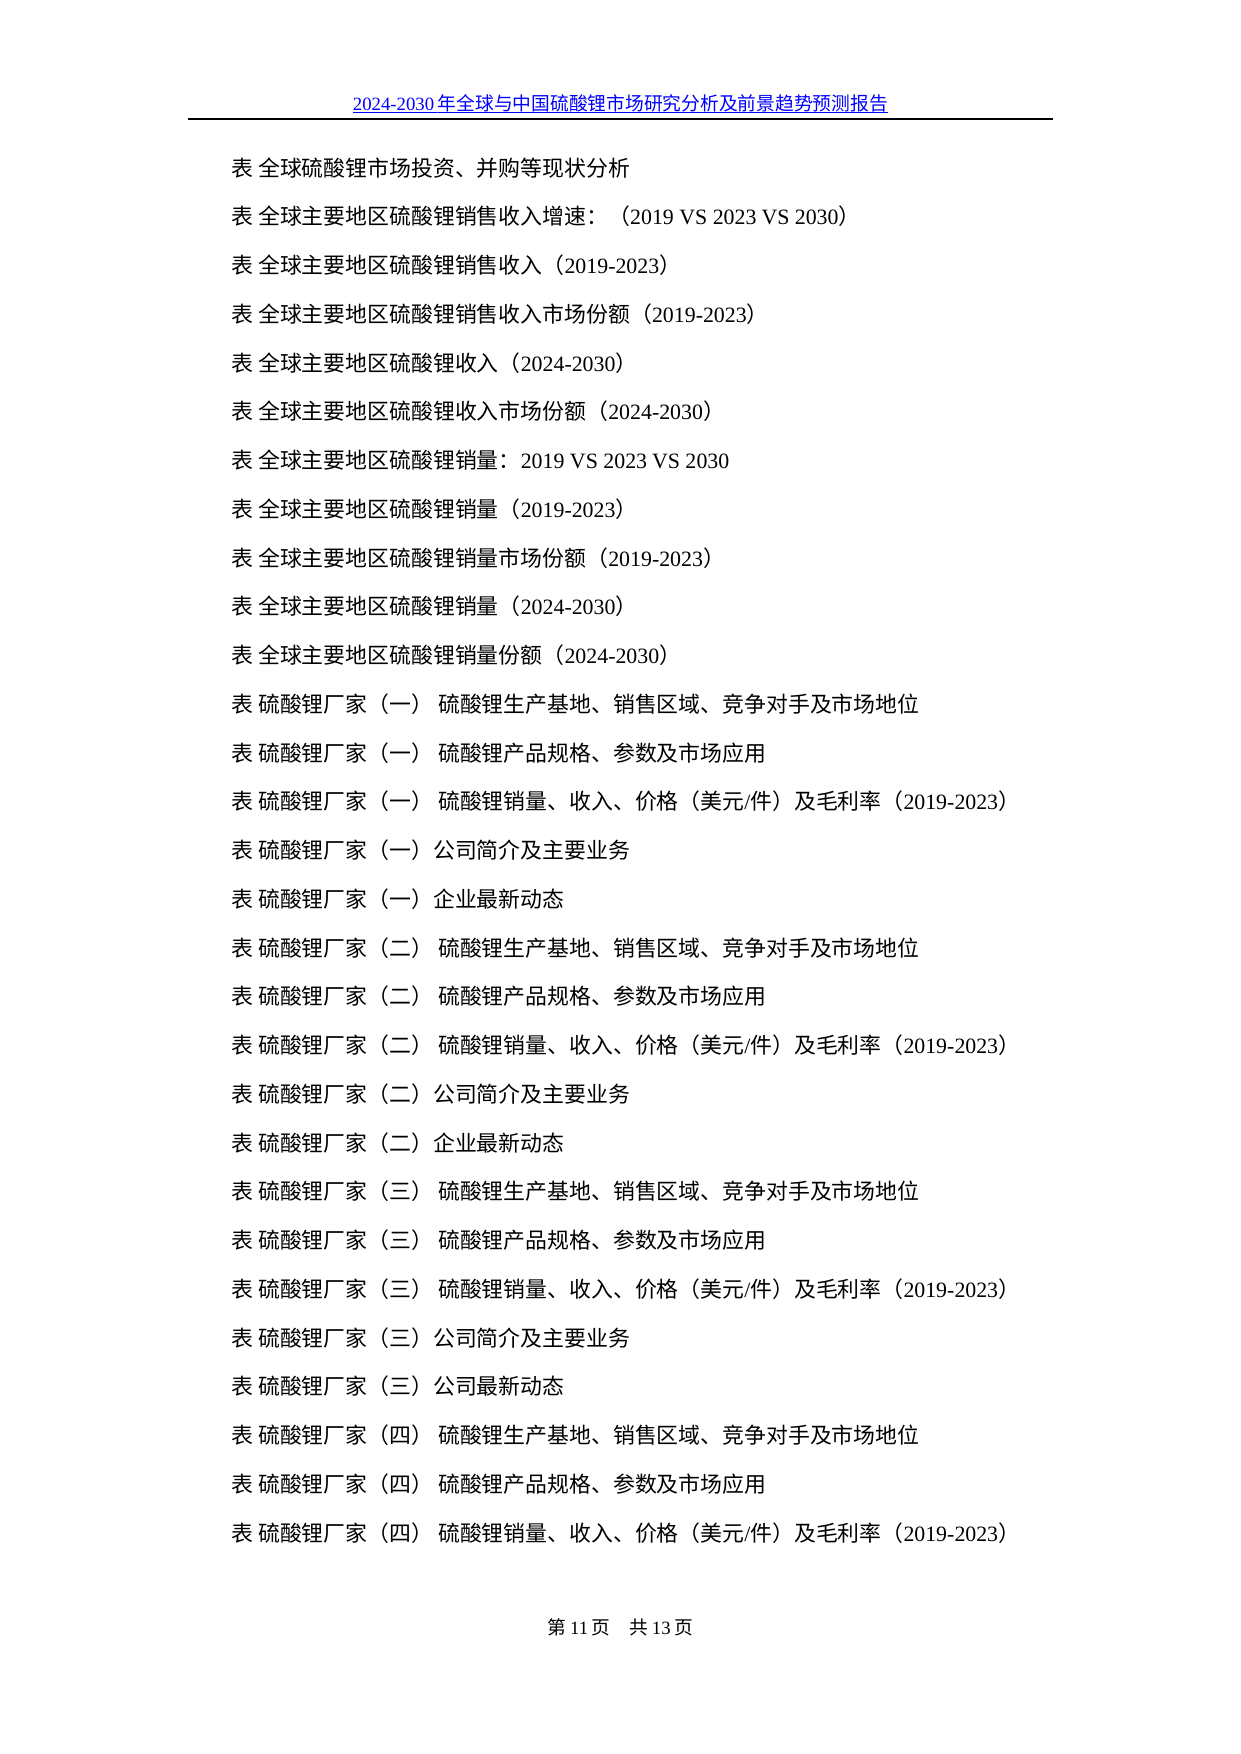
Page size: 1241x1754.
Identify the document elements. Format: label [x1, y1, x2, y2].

text [187, 150, 1053, 1548]
